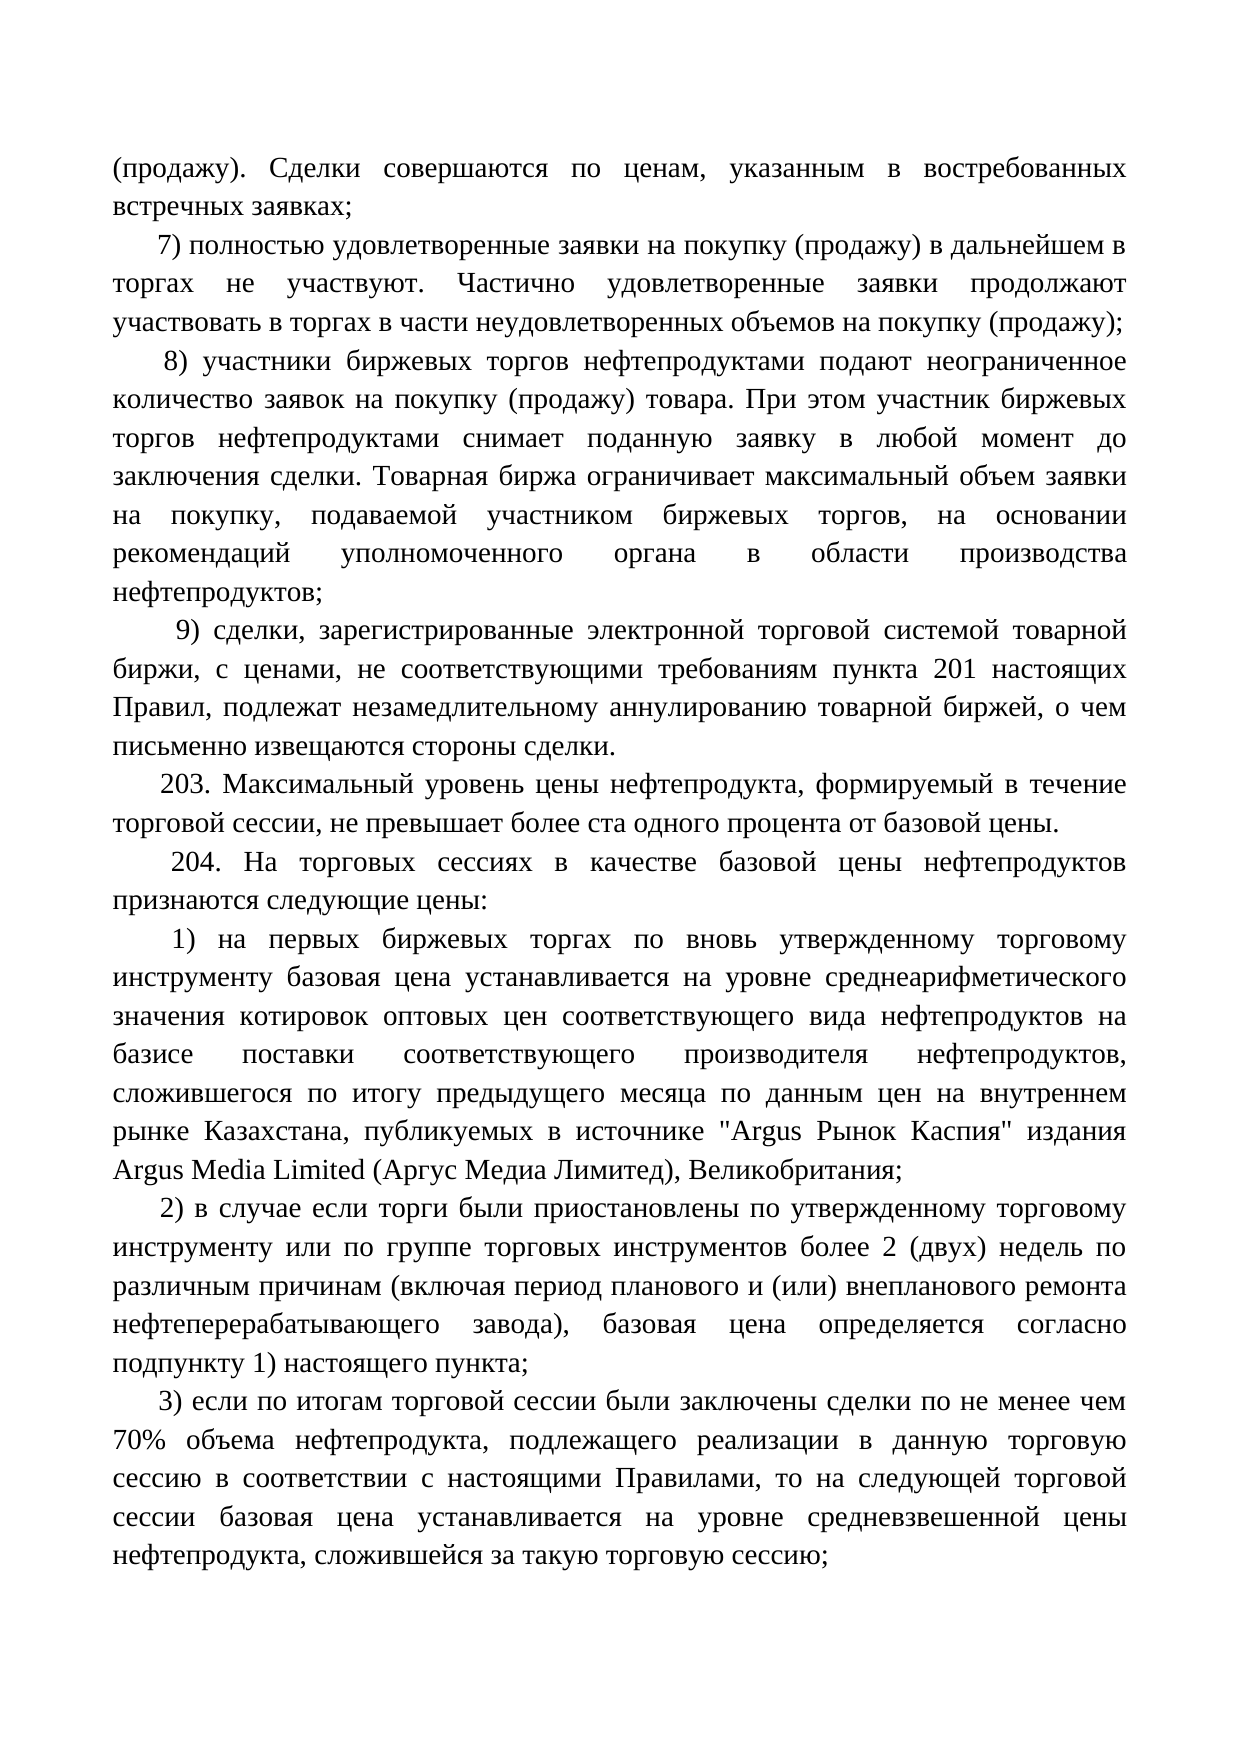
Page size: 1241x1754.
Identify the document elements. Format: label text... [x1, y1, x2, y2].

text 9) сделки, зарегистрированные электронной торговой системой товарной биржи, с ценами, не соответствующими требованиям пункта 201 настоящих Правил, подлежат незамедлительному аннулированию товарной биржей, о чем письменно извещаются стороны сделки. [112, 612, 1128, 762]
text 1) на первых биржевых торгах по вновь утвержденному торговому инструменту базовая цена устанавливается на уровне среднеарифметического значения котировок оптовых цен соответствующего вида нефтепродуктов на базисе поставки соответствующего производителя нефтепродуктов, сложившегося по итогу предыдущего месяца по данным цен на внутреннем рынке Казахстана, публикуемых в источнике "Argus Рынок Каспия" издания Argus Media Limited (Аргус Медиа Лимитед), Великобритания; [112, 921, 1128, 1186]
text 203. Максимальный уровень цены нефтепродукта, формируемый в течение торговой сессии, не превышает более ста одного процента от базовой цены. [112, 767, 1128, 839]
text 204. На торговых сессиях в качестве базовой цены нефтепродуктов признаются следующие цены: [112, 844, 1128, 916]
text 7) полностью удовлетворенные заявки на покупку (продажу) в дальнейшем в торгах не участвуют. Частично удовлетворенные заявки продолжают участвовать в торгах в части неудовлетворенных объемов на покупку (продажу); [112, 227, 1128, 338]
text 8) участники биржевых торгов нефтепродуктами подают неограниченное количество заявок на покупку (продажу) товара. При этом участник биржевых торгов нефтепродуктами снимает поданную заявку в любой момент до заключения сделки. Товарная биржа ограничивает максимальный объем заявки на покупку, подаваемой участником биржевых торгов, на основании рекомендаций уполномоченного органа в области производства нефтепродуктов; [112, 343, 1128, 607]
text 3) если по итогам торговой сессии были заключены сделки по не менее чем 70% объема нефтепродукта, подлежащего реализации в данную торговую сессию в соответствии с настоящими Правилами, то на следующей торговой сессии базовая цена устанавливается на уровне средневзвешенной цены нефтепродукта, сложившейся за такую торговую сессию; [112, 1383, 1128, 1571]
text 2) в случае если торги были приостановлены по утвержденному торговому инструменту или по группе торговых инструментов более 2 (двух) недель по различным причинам (включая период планового и (или) внепланового ремонта нефтеперерабатывающего завода), базовая цена определяется согласно подпункту 1) настоящего пункта; [112, 1191, 1128, 1378]
